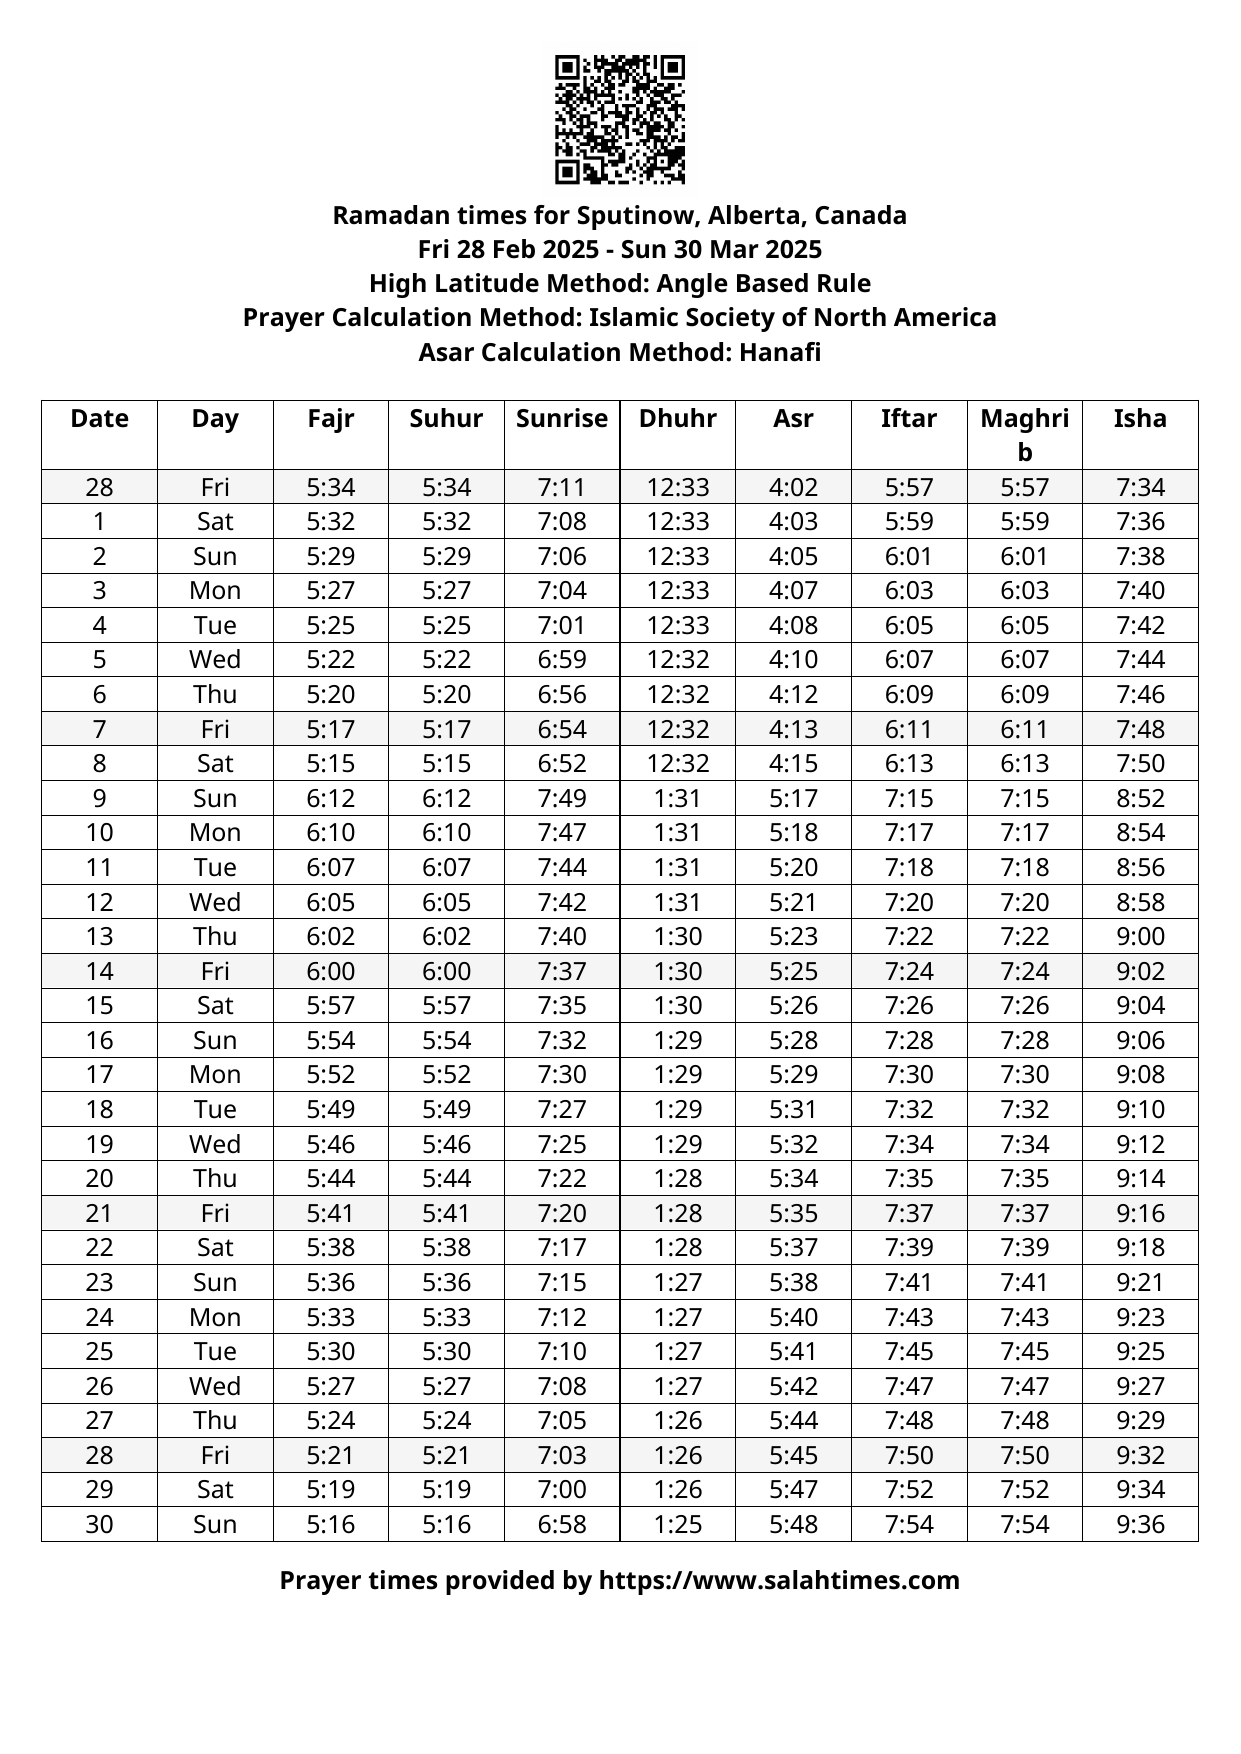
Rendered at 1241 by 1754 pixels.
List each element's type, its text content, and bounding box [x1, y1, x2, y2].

table_cell 6:12 [274, 781, 388, 814]
table_cell 7:24 [968, 954, 1082, 987]
table_cell 4:15 [736, 746, 851, 780]
table_cell 6:09 [968, 677, 1082, 711]
table_cell Wed [158, 643, 273, 676]
table_cell 7:40 [505, 919, 619, 953]
table_header Iftar [852, 401, 967, 469]
table_cell 9:23 [1083, 1300, 1198, 1333]
table_cell 7:47 [852, 1369, 967, 1402]
table_header Sunrise [505, 401, 619, 469]
table_cell 7:41 [968, 1265, 1082, 1299]
table_cell 5 [42, 643, 157, 676]
table_cell Tue [158, 850, 273, 884]
table_cell Thu [158, 677, 273, 711]
table_cell 1:27 [621, 1369, 735, 1402]
text Prayer times provided by https://www.salahtimes.com [42, 1563, 1198, 1597]
table_cell 4:03 [736, 504, 851, 538]
table_cell 19 [42, 1127, 157, 1160]
text Fri 28 Feb 2025 - Sun 30 Mar 2025 [42, 232, 1198, 266]
table_cell Thu [158, 1404, 273, 1437]
table_cell 5:32 [736, 1127, 851, 1160]
table_cell 6:54 [505, 712, 619, 745]
table_cell 7:20 [505, 1196, 619, 1229]
table_cell 7:42 [1083, 608, 1198, 642]
table_cell 7:39 [852, 1231, 967, 1264]
table_cell 5:17 [274, 712, 388, 745]
table_cell 1:30 [621, 919, 735, 953]
table_cell 5:26 [736, 989, 851, 1022]
table_cell Thu [158, 1161, 273, 1195]
table_cell 12:32 [621, 712, 735, 745]
table_cell 6:07 [852, 643, 967, 676]
table_cell 5:25 [274, 608, 388, 642]
table_cell 7:30 [852, 1058, 967, 1091]
table_cell 7:15 [852, 781, 967, 814]
table_cell Sun [158, 1265, 273, 1299]
table_cell 2 [42, 539, 157, 572]
table_cell 6:13 [852, 746, 967, 780]
table_cell Sat [158, 504, 273, 538]
table_cell Sun [158, 539, 273, 572]
table_cell 8:58 [1083, 885, 1198, 918]
table_cell 5:31 [736, 1092, 851, 1126]
table_cell 17 [42, 1058, 157, 1091]
table_cell 9:36 [1083, 1507, 1198, 1541]
table_header Maghrib [968, 401, 1082, 469]
table_cell Mon [158, 1300, 273, 1333]
table_cell 7:17 [505, 1231, 619, 1264]
table_cell 9:18 [1083, 1231, 1198, 1264]
table_cell Mon [158, 1058, 273, 1091]
table_cell 12:32 [621, 643, 735, 676]
table_cell 5:41 [274, 1196, 388, 1229]
table_cell 5:41 [389, 1196, 504, 1229]
table_cell 7:34 [968, 1127, 1082, 1160]
table_cell 7:52 [968, 1473, 1082, 1506]
table_cell 5:36 [389, 1265, 504, 1299]
table_cell 5:33 [274, 1300, 388, 1333]
table_cell 5:20 [736, 850, 851, 884]
table_cell 5:57 [852, 470, 967, 503]
table_cell 1:31 [621, 850, 735, 884]
table_cell Mon [158, 816, 273, 849]
table_cell 7:46 [1083, 677, 1198, 711]
text Asar Calculation Method: Hanafi [42, 334, 1198, 368]
table_cell 7:39 [968, 1231, 1082, 1264]
table_cell Thu [158, 919, 273, 953]
table_cell 7:06 [505, 539, 619, 572]
table_cell 1:31 [621, 816, 735, 849]
table_cell 10 [42, 816, 157, 849]
table_cell 6:02 [274, 919, 388, 953]
table_cell 7:04 [505, 574, 619, 607]
table_cell 7:49 [505, 781, 619, 814]
table_header Suhur [389, 401, 504, 469]
table_cell 1:27 [621, 1300, 735, 1333]
table_cell 6:13 [968, 746, 1082, 780]
table_cell 9:27 [1083, 1369, 1198, 1402]
table_cell 9:04 [1083, 989, 1198, 1022]
table_cell 9:06 [1083, 1023, 1198, 1057]
text Prayer Calculation Method: Islamic Society of North America [42, 300, 1198, 334]
table_cell 7:37 [852, 1196, 967, 1229]
table_cell 5:24 [274, 1404, 388, 1437]
table_cell 5:46 [274, 1127, 388, 1160]
table_cell 7:22 [505, 1161, 619, 1195]
table_cell 5:41 [736, 1334, 851, 1368]
table_cell 5:25 [736, 954, 851, 987]
table_cell 9:34 [1083, 1473, 1198, 1506]
table_cell 7:00 [505, 1473, 619, 1506]
table_cell 5:25 [389, 608, 504, 642]
table_cell Fri [158, 712, 273, 745]
table_cell 20 [42, 1161, 157, 1195]
table_cell 5:18 [736, 816, 851, 849]
table_cell 30 [42, 1507, 157, 1541]
table_cell 5:21 [274, 1438, 388, 1472]
table_cell 9:29 [1083, 1404, 1198, 1437]
table_cell 25 [42, 1334, 157, 1368]
table_cell 5:38 [274, 1231, 388, 1264]
table_cell 23 [42, 1265, 157, 1299]
table_cell 7:50 [1083, 746, 1198, 780]
table_cell 12:33 [621, 504, 735, 538]
table_cell 1:26 [621, 1473, 735, 1506]
table_cell 12:32 [621, 746, 735, 780]
table_cell 9:00 [1083, 919, 1198, 953]
table_cell 7:18 [852, 850, 967, 884]
table_cell 7:32 [968, 1092, 1082, 1126]
table_cell 5:59 [968, 504, 1082, 538]
table_cell 5:15 [274, 746, 388, 780]
table_cell 7:35 [968, 1161, 1082, 1195]
table_cell 5:57 [389, 989, 504, 1022]
table_cell 7:15 [968, 781, 1082, 814]
table_cell 5:16 [389, 1507, 504, 1541]
table_cell 7:47 [505, 816, 619, 849]
table_cell 5:21 [736, 885, 851, 918]
table_cell 1:31 [621, 781, 735, 814]
table_cell 7:45 [852, 1334, 967, 1368]
table_cell 7:44 [505, 850, 619, 884]
table_cell 6:58 [505, 1507, 619, 1541]
table_cell 6:07 [274, 850, 388, 884]
table_cell 1:28 [621, 1196, 735, 1229]
table_cell 5:48 [736, 1507, 851, 1541]
table_cell 7:05 [505, 1404, 619, 1437]
table_cell 5:20 [389, 677, 504, 711]
table_cell 1 [42, 504, 157, 538]
table_cell 7:12 [505, 1300, 619, 1333]
table_cell 6:11 [968, 712, 1082, 745]
table_cell 14 [42, 954, 157, 987]
table_cell 7:54 [968, 1507, 1082, 1541]
table_cell 5:49 [389, 1092, 504, 1126]
table_cell 7:26 [968, 989, 1082, 1022]
table_cell 9:25 [1083, 1334, 1198, 1368]
text Ramadan times for Sputinow, Alberta, Canada [42, 198, 1198, 232]
table_cell 5:57 [274, 989, 388, 1022]
table_cell 7:26 [852, 989, 967, 1022]
table_cell 5:36 [274, 1265, 388, 1299]
table_cell 5:27 [389, 1369, 504, 1402]
table_cell 5:16 [274, 1507, 388, 1541]
table_cell Sun [158, 1507, 273, 1541]
table_cell 7:17 [852, 816, 967, 849]
table_cell 5:22 [274, 643, 388, 676]
table_cell 7:01 [505, 608, 619, 642]
table_cell 9:16 [1083, 1196, 1198, 1229]
table_cell 1:29 [621, 1058, 735, 1091]
table_cell 12:33 [621, 470, 735, 503]
table_cell 7:37 [505, 954, 619, 987]
table_cell 7:36 [1083, 504, 1198, 538]
table_cell 6:00 [274, 954, 388, 987]
table_cell 9:12 [1083, 1127, 1198, 1160]
table_cell 7:42 [505, 885, 619, 918]
table_cell 7:08 [505, 1369, 619, 1402]
table_cell 8 [42, 746, 157, 780]
text High Latitude Method: Angle Based Rule [42, 266, 1198, 300]
table_cell 6:07 [389, 850, 504, 884]
table_cell 24 [42, 1300, 157, 1333]
table_cell 7:28 [852, 1023, 967, 1057]
table_cell 7:11 [505, 470, 619, 503]
table_cell Wed [158, 885, 273, 918]
table_cell 1:30 [621, 954, 735, 987]
table_cell 7:50 [968, 1438, 1082, 1472]
table_cell 4 [42, 608, 157, 642]
table_cell 7:24 [852, 954, 967, 987]
picture [542, 41, 699, 198]
table_cell 5:44 [389, 1161, 504, 1195]
table_cell 7:43 [968, 1300, 1082, 1333]
table_cell 7:38 [1083, 539, 1198, 572]
table_cell 1:30 [621, 989, 735, 1022]
table_cell 11 [42, 850, 157, 884]
table_cell 7:48 [1083, 712, 1198, 745]
table_cell 1:27 [621, 1265, 735, 1299]
table_cell 7:22 [968, 919, 1082, 953]
table_cell 5:34 [736, 1161, 851, 1195]
table_cell 5:27 [389, 574, 504, 607]
table_cell 7:47 [968, 1369, 1082, 1402]
table_cell 16 [42, 1023, 157, 1057]
table_cell 1:27 [621, 1334, 735, 1368]
table_cell 7:54 [852, 1507, 967, 1541]
table_cell 7:43 [852, 1300, 967, 1333]
table_cell 5:20 [274, 677, 388, 711]
table_cell 6:10 [274, 816, 388, 849]
table_cell 9:02 [1083, 954, 1198, 987]
table_cell 7:37 [968, 1196, 1082, 1229]
table_cell 5:32 [389, 504, 504, 538]
table_cell 7:44 [1083, 643, 1198, 676]
table_cell 6:07 [968, 643, 1082, 676]
table_cell 4:05 [736, 539, 851, 572]
table_cell 22 [42, 1231, 157, 1264]
table_cell 5:47 [736, 1473, 851, 1506]
table_cell 12:33 [621, 574, 735, 607]
table_cell 8:56 [1083, 850, 1198, 884]
table_cell 5:30 [389, 1334, 504, 1368]
table_cell 5:17 [736, 781, 851, 814]
table_header Asr [736, 401, 851, 469]
table_cell 5:54 [274, 1023, 388, 1057]
table_cell 7:41 [852, 1265, 967, 1299]
table_cell 7:30 [968, 1058, 1082, 1091]
table_cell 7:18 [968, 850, 1082, 884]
table_cell 9:21 [1083, 1265, 1198, 1299]
table_cell Fri [158, 1196, 273, 1229]
table_cell 5:44 [736, 1404, 851, 1437]
table_cell 9:10 [1083, 1092, 1198, 1126]
table_cell 1:25 [621, 1507, 735, 1541]
table_cell 7:20 [852, 885, 967, 918]
table_cell 6:05 [852, 608, 967, 642]
table_cell 4:10 [736, 643, 851, 676]
table_cell 6:12 [389, 781, 504, 814]
table_cell 7:50 [852, 1438, 967, 1472]
table_cell 1:28 [621, 1231, 735, 1264]
table_cell Sat [158, 746, 273, 780]
table_cell 8:52 [1083, 781, 1198, 814]
table_cell 7:48 [968, 1404, 1082, 1437]
table_cell 5:52 [389, 1058, 504, 1091]
table_cell 4:07 [736, 574, 851, 607]
table_cell 4:08 [736, 608, 851, 642]
table_cell Fri [158, 1438, 273, 1472]
table_cell 5:24 [389, 1404, 504, 1437]
table_cell 27 [42, 1404, 157, 1437]
table_cell 5:27 [274, 574, 388, 607]
table_cell 5:29 [274, 539, 388, 572]
table_cell 6:02 [389, 919, 504, 953]
table_cell 1:31 [621, 885, 735, 918]
table_cell 1:28 [621, 1161, 735, 1195]
table_cell Sun [158, 781, 273, 814]
table_cell 5:35 [736, 1196, 851, 1229]
table_cell 21 [42, 1196, 157, 1229]
table_cell 7:48 [852, 1404, 967, 1437]
table_cell 5:17 [389, 712, 504, 745]
table_cell 5:52 [274, 1058, 388, 1091]
table_cell 7 [42, 712, 157, 745]
table_cell 6:11 [852, 712, 967, 745]
table_cell 28 [42, 1438, 157, 1472]
table_cell 5:37 [736, 1231, 851, 1264]
table_cell 6:00 [389, 954, 504, 987]
table_cell 6:05 [274, 885, 388, 918]
table_cell 7:25 [505, 1127, 619, 1160]
table_cell 7:22 [852, 919, 967, 953]
table_cell 9 [42, 781, 157, 814]
table_cell 5:23 [736, 919, 851, 953]
table_cell 12:33 [621, 608, 735, 642]
table_cell 7:45 [968, 1334, 1082, 1368]
table_cell 7:32 [852, 1092, 967, 1126]
table_cell 7:35 [505, 989, 619, 1022]
table_header Fajr [274, 401, 388, 469]
table_cell 7:40 [1083, 574, 1198, 607]
table_cell 4:02 [736, 470, 851, 503]
table_cell 6:59 [505, 643, 619, 676]
table_cell Sat [158, 1231, 273, 1264]
table_header Day [158, 401, 273, 469]
table_cell 6:05 [389, 885, 504, 918]
table_cell 5:34 [389, 470, 504, 503]
table_header Isha [1083, 401, 1198, 469]
table_cell 7:27 [505, 1092, 619, 1126]
table_cell 5:21 [389, 1438, 504, 1472]
table_cell 6:09 [852, 677, 967, 711]
table_cell 6 [42, 677, 157, 711]
table_cell 1:29 [621, 1092, 735, 1126]
table_cell 4:12 [736, 677, 851, 711]
table_cell Tue [158, 1092, 273, 1126]
table_header Dhuhr [621, 401, 735, 469]
table_cell 7:35 [852, 1161, 967, 1195]
table_cell Wed [158, 1127, 273, 1160]
table_cell 7:34 [852, 1127, 967, 1160]
table_cell 26 [42, 1369, 157, 1402]
table_cell 15 [42, 989, 157, 1022]
table_cell 7:52 [852, 1473, 967, 1506]
table_cell 9:32 [1083, 1438, 1198, 1472]
table_cell 1:26 [621, 1438, 735, 1472]
table_cell 7:03 [505, 1438, 619, 1472]
table_cell 6:05 [968, 608, 1082, 642]
table_cell 5:40 [736, 1300, 851, 1333]
table_cell 6:56 [505, 677, 619, 711]
table_cell Mon [158, 574, 273, 607]
table_cell 5:54 [389, 1023, 504, 1057]
table_cell 7:34 [1083, 470, 1198, 503]
table_cell 4:13 [736, 712, 851, 745]
table_cell 5:32 [274, 504, 388, 538]
table_cell 6:52 [505, 746, 619, 780]
table_cell 13 [42, 919, 157, 953]
table_cell 6:01 [968, 539, 1082, 572]
table_cell 5:22 [389, 643, 504, 676]
table_cell 5:29 [389, 539, 504, 572]
table_cell 7:20 [968, 885, 1082, 918]
table_cell 7:28 [968, 1023, 1082, 1057]
table_cell 7:32 [505, 1023, 619, 1057]
table_cell 12:32 [621, 677, 735, 711]
table_cell 1:29 [621, 1023, 735, 1057]
table_cell 5:38 [389, 1231, 504, 1264]
table_cell 29 [42, 1473, 157, 1506]
table_cell 1:26 [621, 1404, 735, 1437]
table_cell 5:28 [736, 1023, 851, 1057]
table_cell 7:10 [505, 1334, 619, 1368]
table_cell 5:42 [736, 1369, 851, 1402]
table_cell 5:44 [274, 1161, 388, 1195]
table_cell 7:17 [968, 816, 1082, 849]
table_cell 5:27 [274, 1369, 388, 1402]
table_cell Fri [158, 954, 273, 987]
table_cell 7:08 [505, 504, 619, 538]
table_cell 9:08 [1083, 1058, 1198, 1091]
table_cell 6:10 [389, 816, 504, 849]
table_cell 18 [42, 1092, 157, 1126]
table_cell Sat [158, 989, 273, 1022]
table_cell 5:34 [274, 470, 388, 503]
table_cell 9:14 [1083, 1161, 1198, 1195]
table_cell 5:57 [968, 470, 1082, 503]
table_cell 6:01 [852, 539, 967, 572]
table_cell 5:45 [736, 1438, 851, 1472]
table_cell 5:33 [389, 1300, 504, 1333]
table_cell 8:54 [1083, 816, 1198, 849]
table_cell 5:15 [389, 746, 504, 780]
table_cell 12 [42, 885, 157, 918]
table_cell Sun [158, 1023, 273, 1057]
table_cell 5:19 [274, 1473, 388, 1506]
table_cell 5:38 [736, 1265, 851, 1299]
table_cell Sat [158, 1473, 273, 1506]
table_cell 28 [42, 470, 157, 503]
table_cell 6:03 [968, 574, 1082, 607]
table_cell 5:59 [852, 504, 967, 538]
table_header Date [42, 401, 157, 469]
table_cell 5:19 [389, 1473, 504, 1506]
table_cell 6:03 [852, 574, 967, 607]
table_cell 5:49 [274, 1092, 388, 1126]
table_cell 1:29 [621, 1127, 735, 1160]
table_cell Tue [158, 608, 273, 642]
table_cell Wed [158, 1369, 273, 1402]
table_cell 7:30 [505, 1058, 619, 1091]
table_cell 3 [42, 574, 157, 607]
table_cell Tue [158, 1334, 273, 1368]
table_cell 5:30 [274, 1334, 388, 1368]
table_cell 5:46 [389, 1127, 504, 1160]
table_cell Fri [158, 470, 273, 503]
table_cell 5:29 [736, 1058, 851, 1091]
table_cell 7:15 [505, 1265, 619, 1299]
table_cell 12:33 [621, 539, 735, 572]
